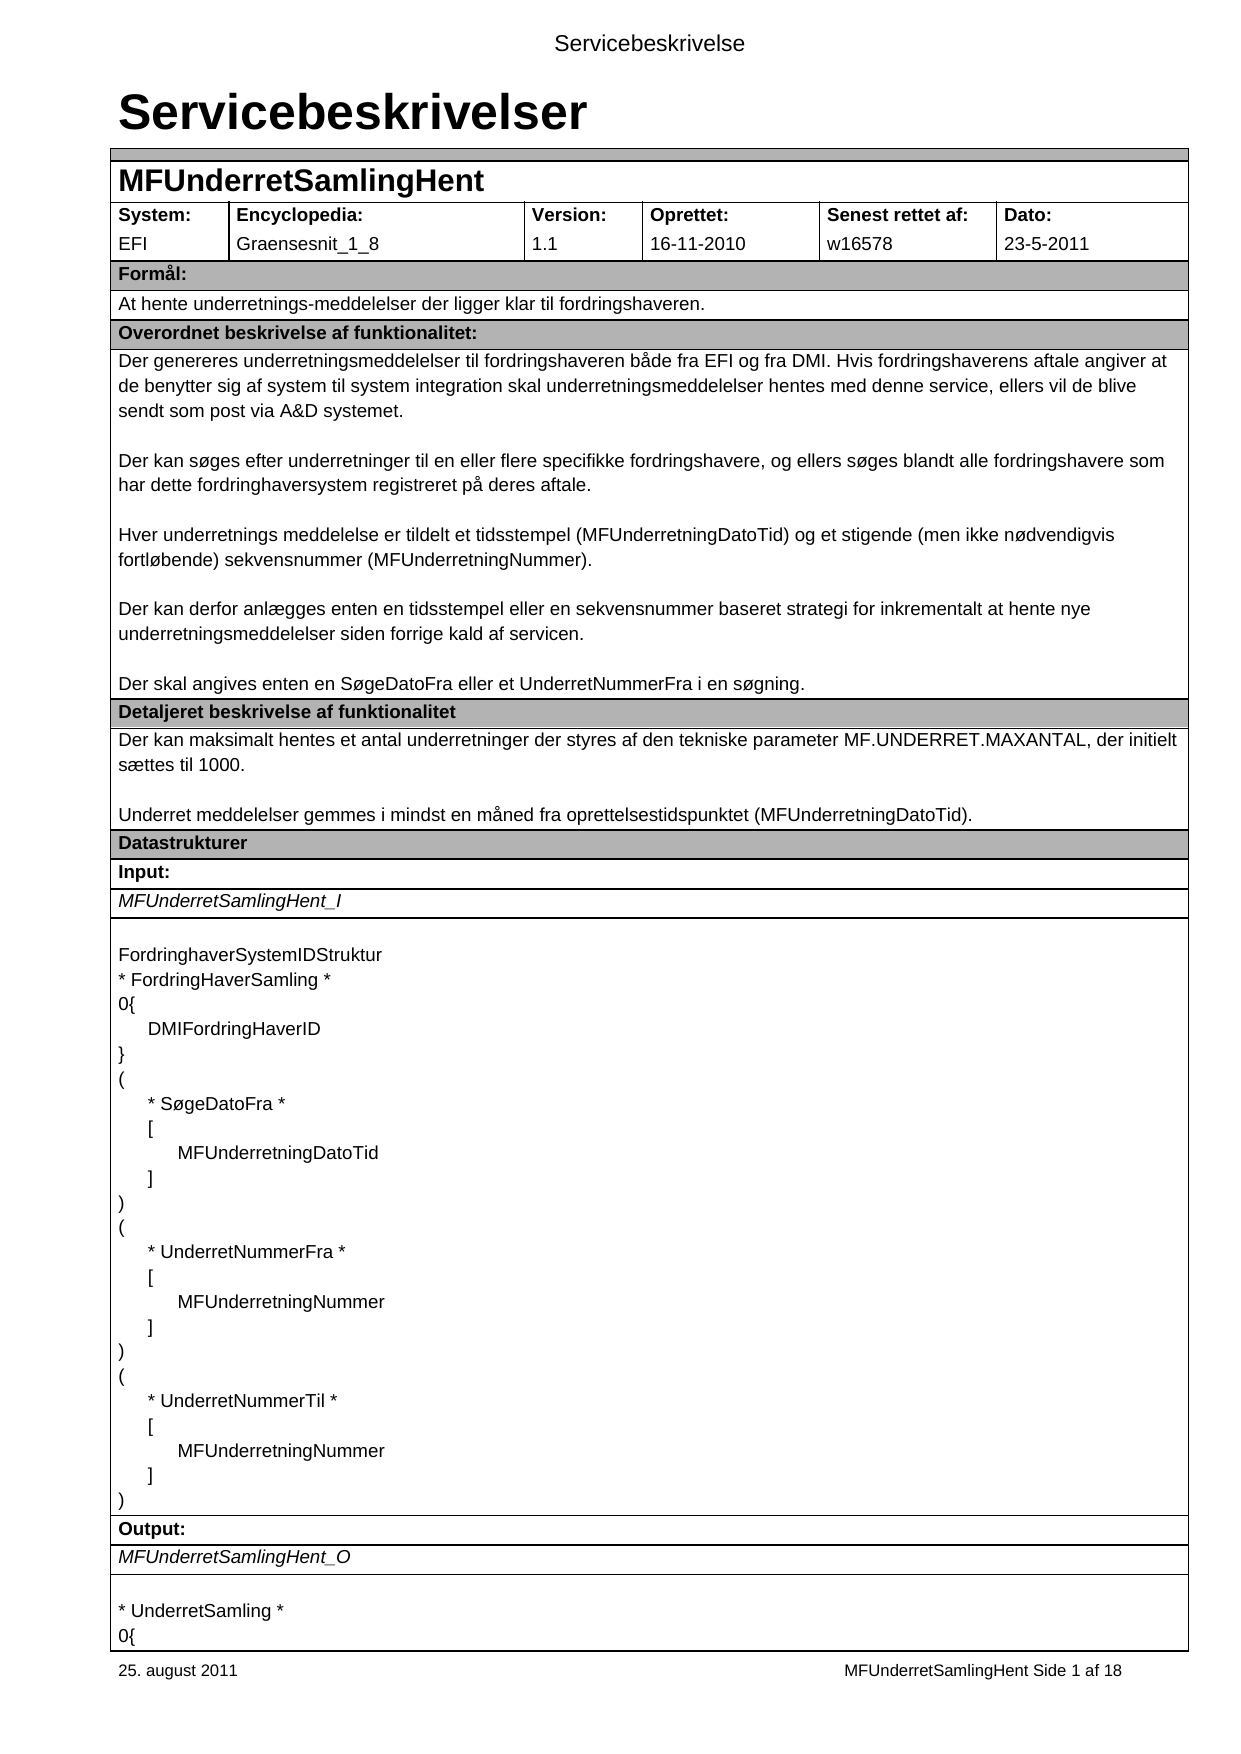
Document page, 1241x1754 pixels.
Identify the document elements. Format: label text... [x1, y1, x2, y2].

table_cell Der genereres underretningsmeddelelser til fordringshaveren både fra EFI og fra DMI. Hvis fordringshaverens aftale angiver at de benytter sig af system til system integration skal underretningsmeddelelser hentes med denne service, ellers vil de blive sendt som post via A&D systemet. Der kan søges efter underretninger til en eller flere specifikke fordringshavere, og ellers søges blandt alle fordringshavere som har dette fordringhaversystem registreret på deres aftale. Hver underretnings meddelelse er tildelt et tidsstempel (MFUnderretningDatoTid) og et stigende (men ikke nødvendigvis fortløbende) sekvensnummer (MFUnderretningNummer). Der kan derfor anlægges enten en tidsstempel eller en sekvensnummer baseret strategi for inkrementalt at hente nye underretningsmeddelelser siden forrige kald af servicen. Der skal angives enten en SøgeDatoFra eller et UnderretNummerFra i en søgning. [111, 350, 1188, 698]
table_cell 23-5-2011 [997, 231, 1188, 260]
table_cell MFUnderretSamlingHent_O [111, 1546, 1188, 1573]
table_cell Detaljeret beskrivelse af funktionalitet [111, 700, 1188, 727]
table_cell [111, 1575, 1188, 1650]
table_cell FordringhaverSystemIDStruktur * FordringHaverSamling * 0{ DMIFordringHaverID } ( * SøgeDatoFra * [ MFUnderretningDatoTid ] ) ( * UnderretNummerFra * [ MFUnderretningNummer ] ) ( * UnderretNummerTil * [ MFUnderretningNummer ] ) [111, 919, 1188, 1514]
table_cell Input: [111, 860, 1188, 888]
text Servicebeskrivelser [118, 82, 1181, 140]
table_cell Der kan maksimalt hentes et antal underretninger der styres af den tekniske parameter MF.UNDERRET.MAXANTAL, der initielt sættes til 1000. Underret meddelelser gemmes i mindst en måned fra oprettelsestidspunktet (MFUnderretningDatoTid). [111, 729, 1188, 829]
table_cell Senest rettet af: [820, 203, 996, 231]
table_cell MFUnderretSamlingHent_I [111, 890, 1188, 917]
table_cell 16-11-2010 [643, 231, 819, 260]
table_cell At hente underretnings-meddelelser der ligger klar til fordringshaveren. [111, 291, 1188, 319]
table_cell System: [111, 203, 228, 231]
table_cell Datastrukturer [111, 831, 1188, 858]
table_cell Overordnet beskrivelse af funktionalitet: [111, 321, 1188, 349]
table_cell 1.1 [525, 231, 642, 260]
table_cell Graensesnit_1_8 [230, 231, 524, 260]
table_cell Formål: [111, 262, 1188, 290]
table_header [111, 149, 1188, 160]
table_cell Oprettet: [643, 203, 819, 231]
table_cell w16578 [820, 231, 996, 260]
table_cell EFI [111, 231, 228, 260]
table_cell Output: [111, 1516, 1188, 1544]
table_cell Encyclopedia: [230, 203, 524, 231]
table_cell MFUnderretSamlingHent [111, 162, 1188, 201]
table_cell Dato: [997, 203, 1188, 231]
table_cell Version: [525, 203, 642, 231]
